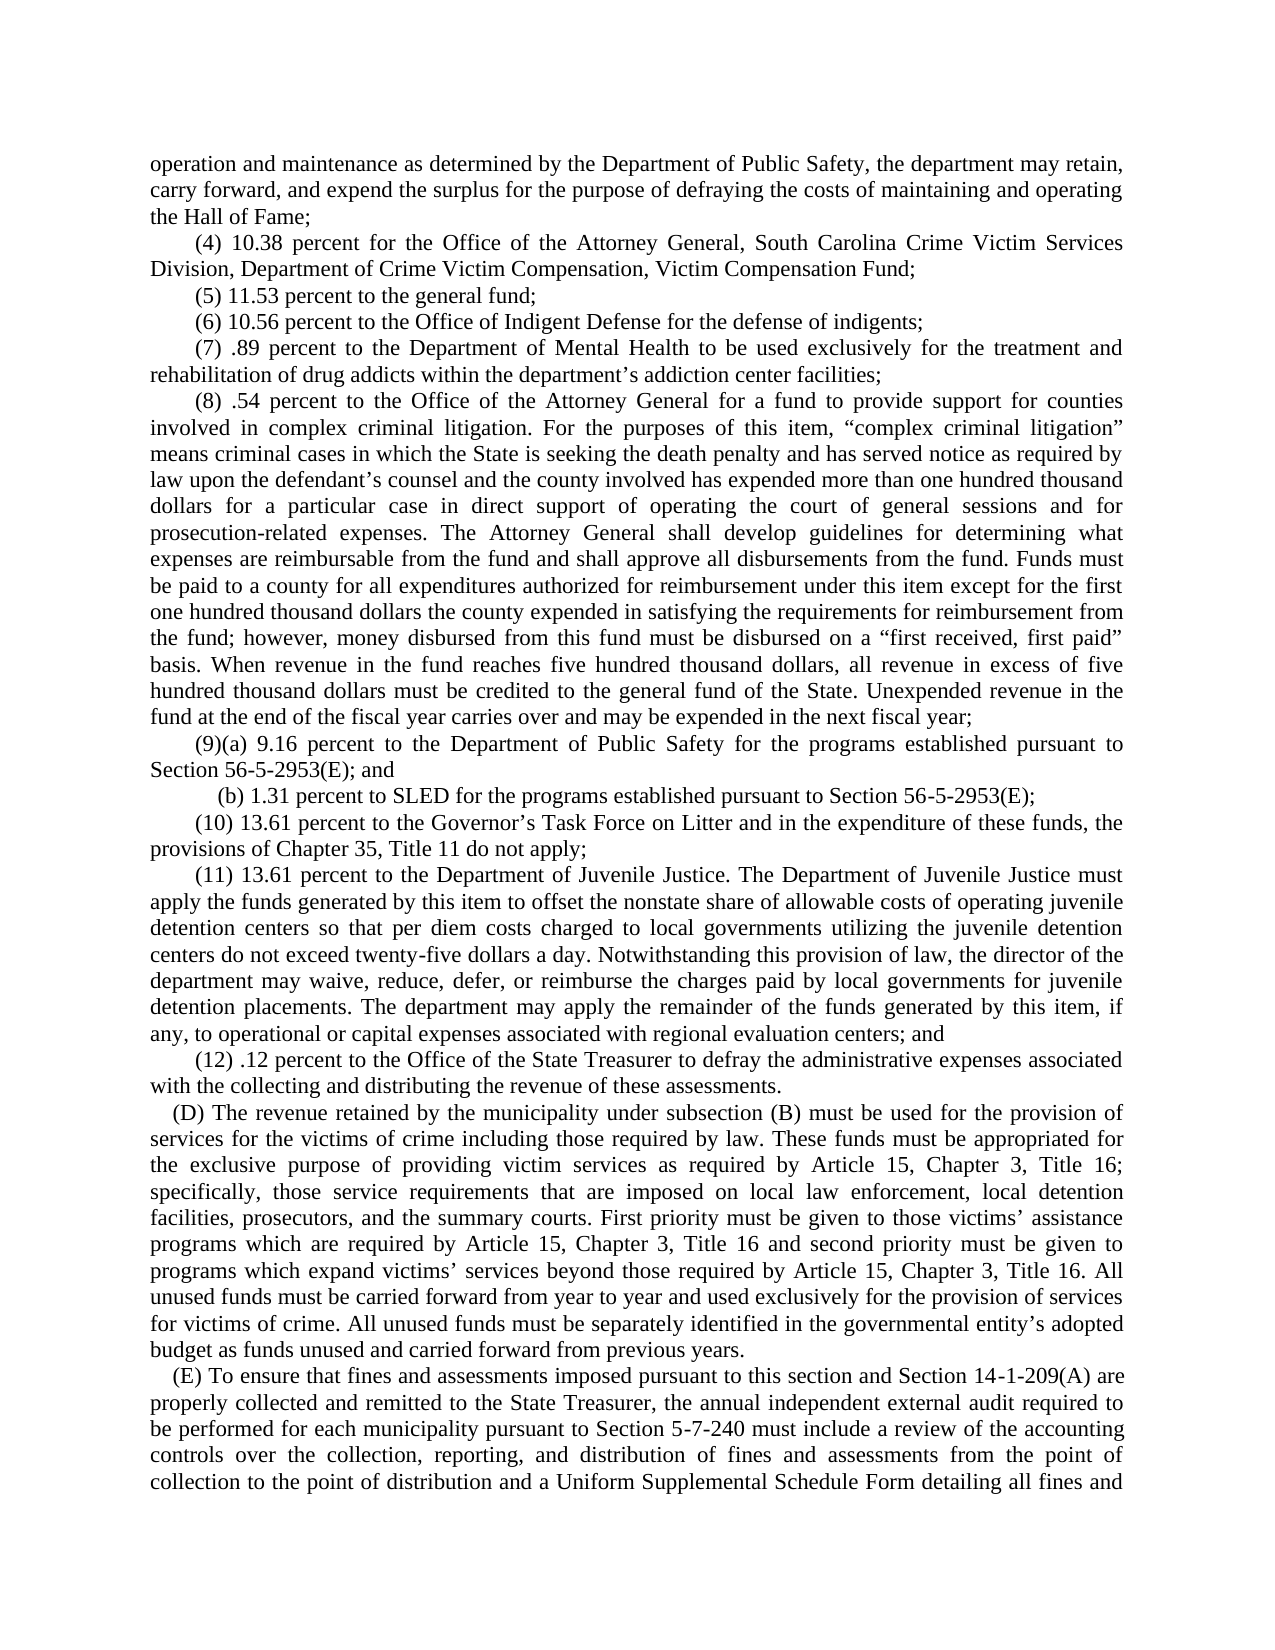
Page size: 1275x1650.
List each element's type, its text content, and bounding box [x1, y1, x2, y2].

text (8) .54 percent to the Office of the Attorney General for a fund to provide support for counties involved in complex criminal litigation. For the purposes of this item, “complex criminal litigation” means criminal cases in which the State is seeking the death penalty and has served notice as required by law upon the defendant’s counsel and the county involved has expended more than one hundred thousand dollars for a particular case in direct support of operating the court of general sessions and for prosecution-related expenses. The Attorney General shall develop guidelines for determining what expenses are reimbursable from the fund and shall approve all disbursements from the fund. Funds must be paid to a county for all expenditures authorized for reimbursement under this item except for the first one hundred thousand dollars the county expended in satisfying the requirements for reimbursement from the fund; however, money disbursed from this fund must be disbursed on a “first received, first paid” basis. When revenue in the fund reaches five hundred thousand dollars, all revenue in excess of five hundred thousand dollars must be credited to the general fund of the State. Unexpended revenue in the fund at the end of the fiscal year carries over and may be expended in the next fiscal year; [150, 387, 1125, 730]
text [150, 150, 1125, 229]
text (4) 10.38 percent for the Office of the Attorney General, South Carolina Crime Victim Services Division, Department of Crime Victim Compensation, Victim Compensation Fund; [150, 229, 1125, 282]
text (11) 13.61 percent to the Department of Juvenile Justice. The Department of Juvenile Justice must apply the funds generated by this item to offset the nonstate share of allowable costs of operating juvenile detention centers so that per diem costs charged to local governments utilizing the juvenile detention centers do not exceed twenty-five dollars a day. Notwithstanding this provision of law, the director of the department may waive, reduce, defer, or reimburse the charges paid by local governments for juvenile detention placements. The department may apply the remainder of the funds generated by this item, if any, to operational or capital expenses associated with regional evaluation centers; and [150, 862, 1125, 1046]
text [150, 1362, 1125, 1494]
text (b) 1.31 percent to SLED for the programs established pursuant to Section 56-5-2953(E); [150, 782, 1125, 809]
text (9)(a) 9.16 percent to the Department of Public Safety for the programs established pursuant to Section 56-5-2953(E); and [150, 730, 1125, 782]
text (5) 11.53 percent to the general fund; [150, 282, 1125, 308]
text (D) The revenue retained by the municipality under subsection (B) must be used for the provision of services for the victims of crime including those required by law. These funds must be appropriated for the exclusive purpose of providing victim services as required by Article 15, Chapter 3, Title 16; specifically, those service requirements that are imposed on local law enforcement, local detention facilities, prosecutors, and the summary courts. First priority must be given to those victims’ assistance programs which are required by Article 15, Chapter 3, Title 16 and second priority must be given to programs which expand victims’ services beyond those required by Article 15, Chapter 3, Title 16. All unused funds must be carried forward from year to year and used exclusively for the provision of services for victims of crime. All unused funds must be separately identified in the governmental entity’s adopted budget as funds unused and carried forward from previous years. [150, 1099, 1125, 1362]
text (6) 10.56 percent to the Office of Indigent Defense for the defense of indigents; [150, 308, 1125, 334]
text (10) 13.61 percent to the Governor’s Task Force on Litter and in the expenditure of these funds, the provisions of Chapter 35, Title 11 do not apply; [150, 809, 1125, 862]
text (12) .12 percent to the Office of the State Treasurer to defray the administrative expenses associated with the collecting and distributing the revenue of these assessments. [150, 1046, 1125, 1099]
text (7) .89 percent to the Department of Mental Health to be used exclusively for the treatment and rehabilitation of drug addicts within the department’s addiction center facilities; [150, 334, 1125, 387]
